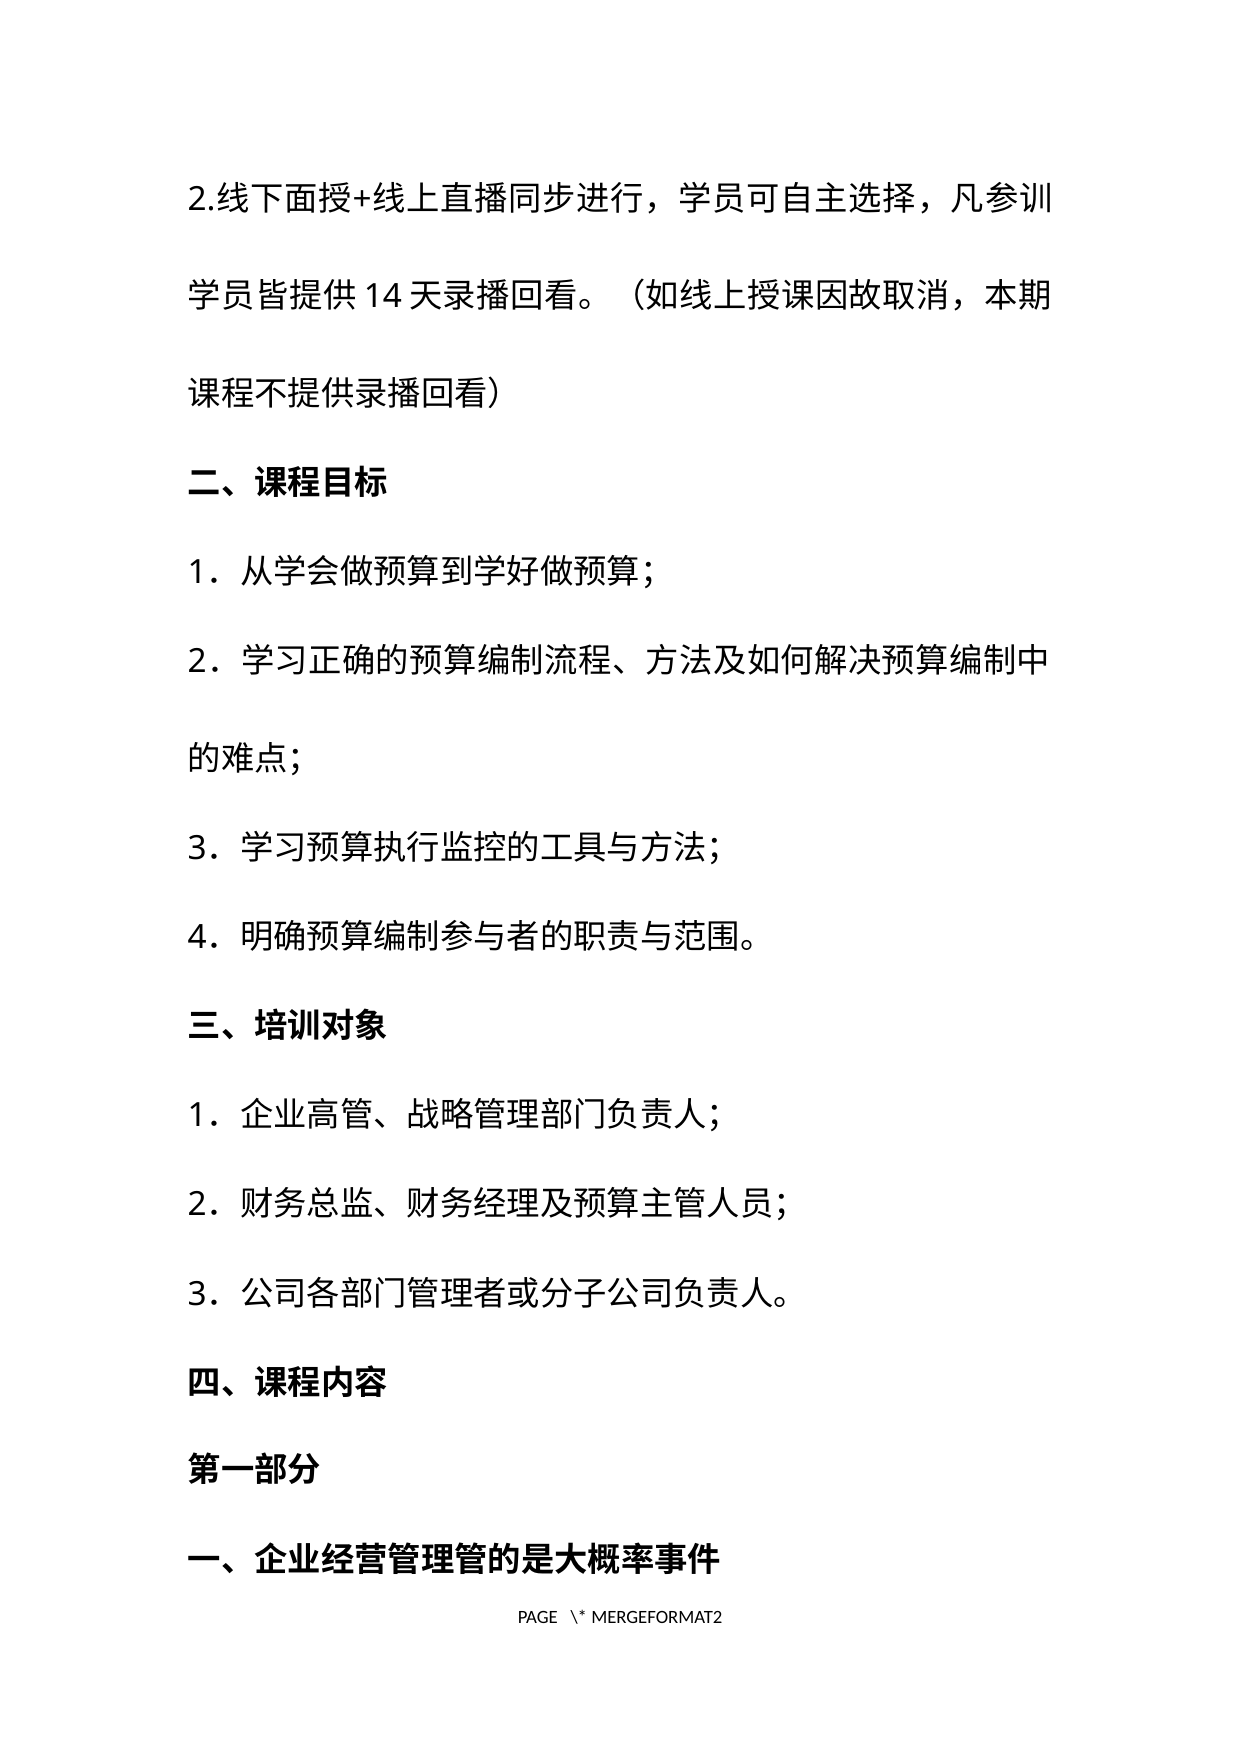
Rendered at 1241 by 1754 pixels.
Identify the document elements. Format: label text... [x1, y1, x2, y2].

text 2.线下面授+线上直播同步进行，学员可自主选择，凡参训学员皆提供14天录播回看。（如线上授课因故取消，本期课程不提供录播回看） [187, 163, 1053, 423]
text 1．企业高管、战略管理部门负责人； [187, 1080, 1053, 1145]
text 2．财务总监、财务经理及预算主管人员； [187, 1169, 1053, 1234]
text 第一部分 [187, 1436, 1053, 1501]
text 三、培训对象 [187, 991, 1053, 1056]
text 二、课程目标 [187, 447, 1053, 512]
text 4．明确预算编制参与者的职责与范围。 [187, 901, 1053, 966]
text 2．学习正确的预算编制流程、方法及如何解决预算编制中的难点； [187, 626, 1053, 788]
text 一、企业经营管理管的是大概率事件 [187, 1524, 1053, 1589]
text 3．公司各部门管理者或分子公司负责人。 [187, 1258, 1053, 1323]
text 3．学习预算执行监控的工具与方法； [187, 812, 1053, 877]
text 1．从学会做预算到学好做预算； [187, 537, 1053, 602]
text 四、课程内容 [187, 1347, 1053, 1412]
